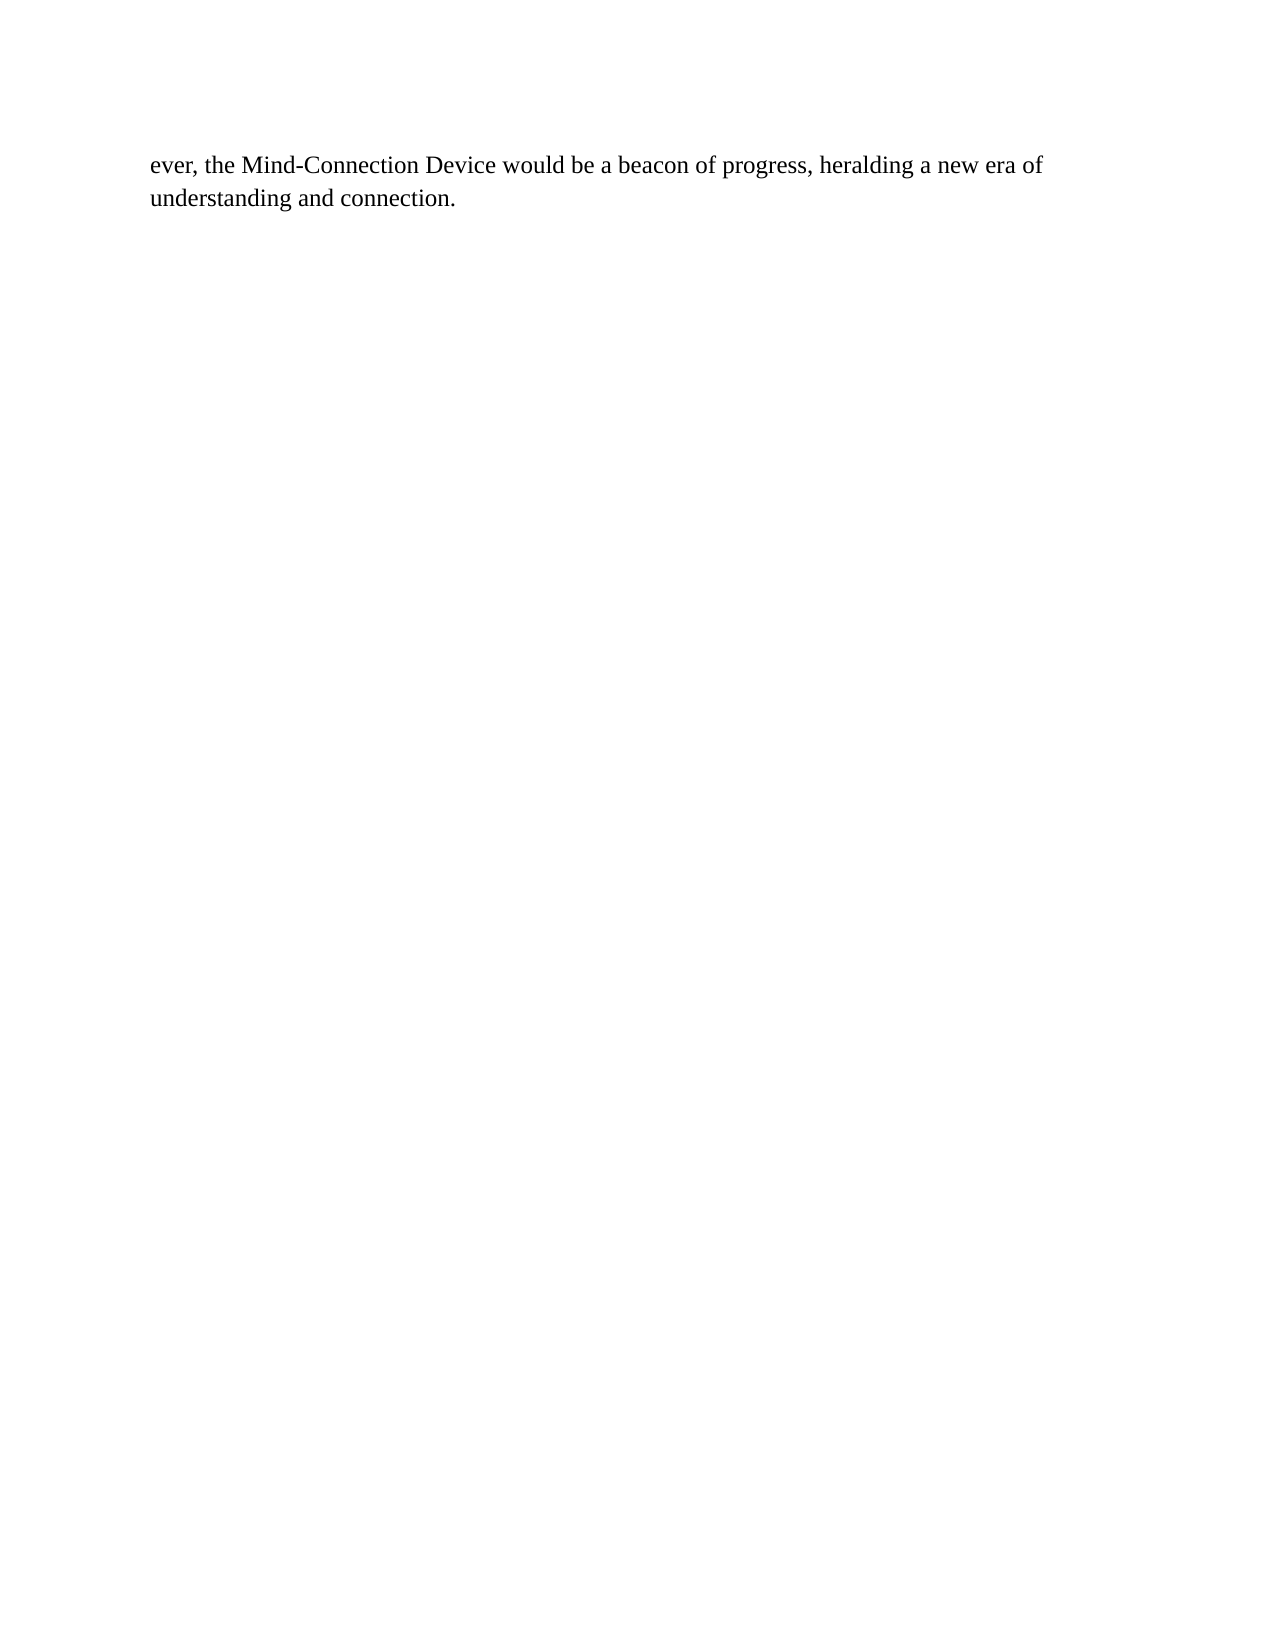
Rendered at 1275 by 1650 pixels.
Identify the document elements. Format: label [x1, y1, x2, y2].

text [150, 150, 1125, 212]
